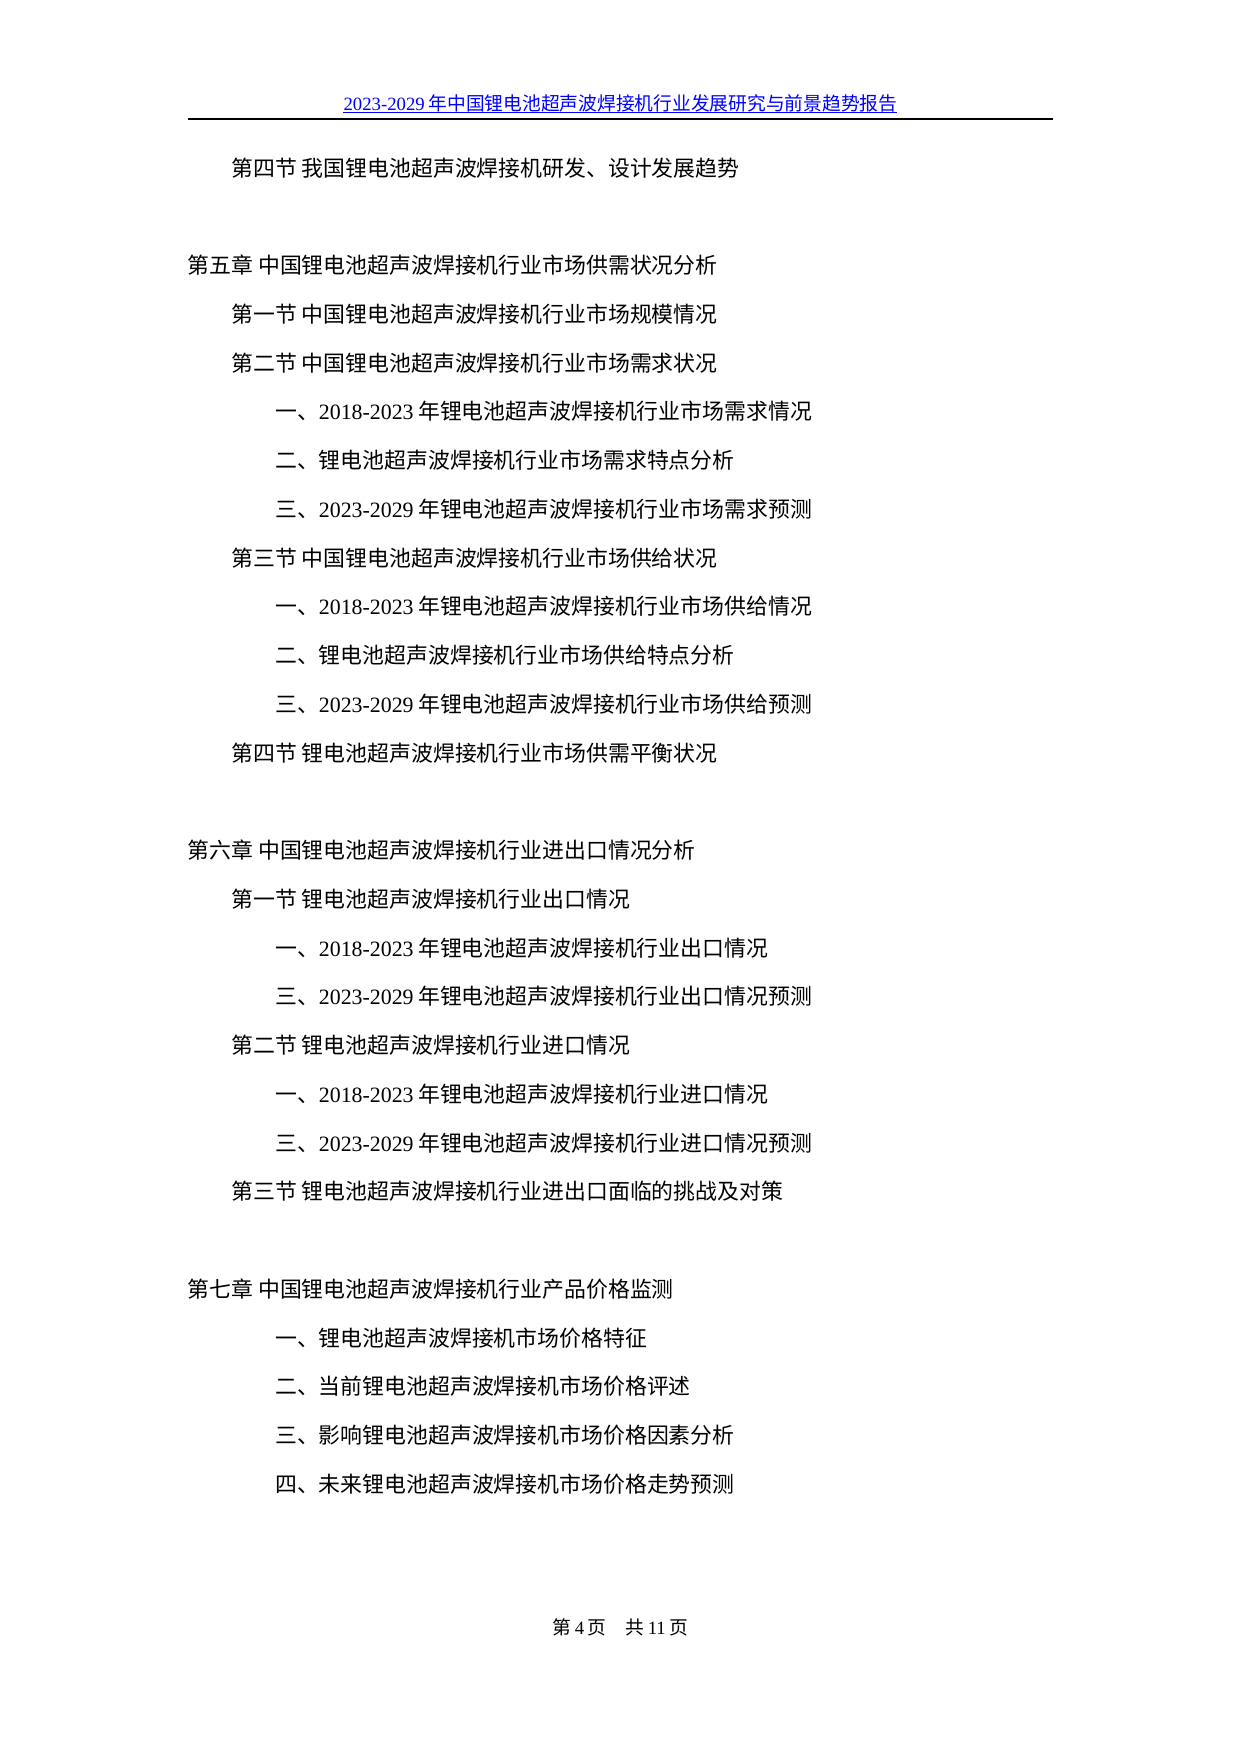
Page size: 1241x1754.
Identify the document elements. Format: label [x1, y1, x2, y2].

text [187, 150, 1053, 1499]
